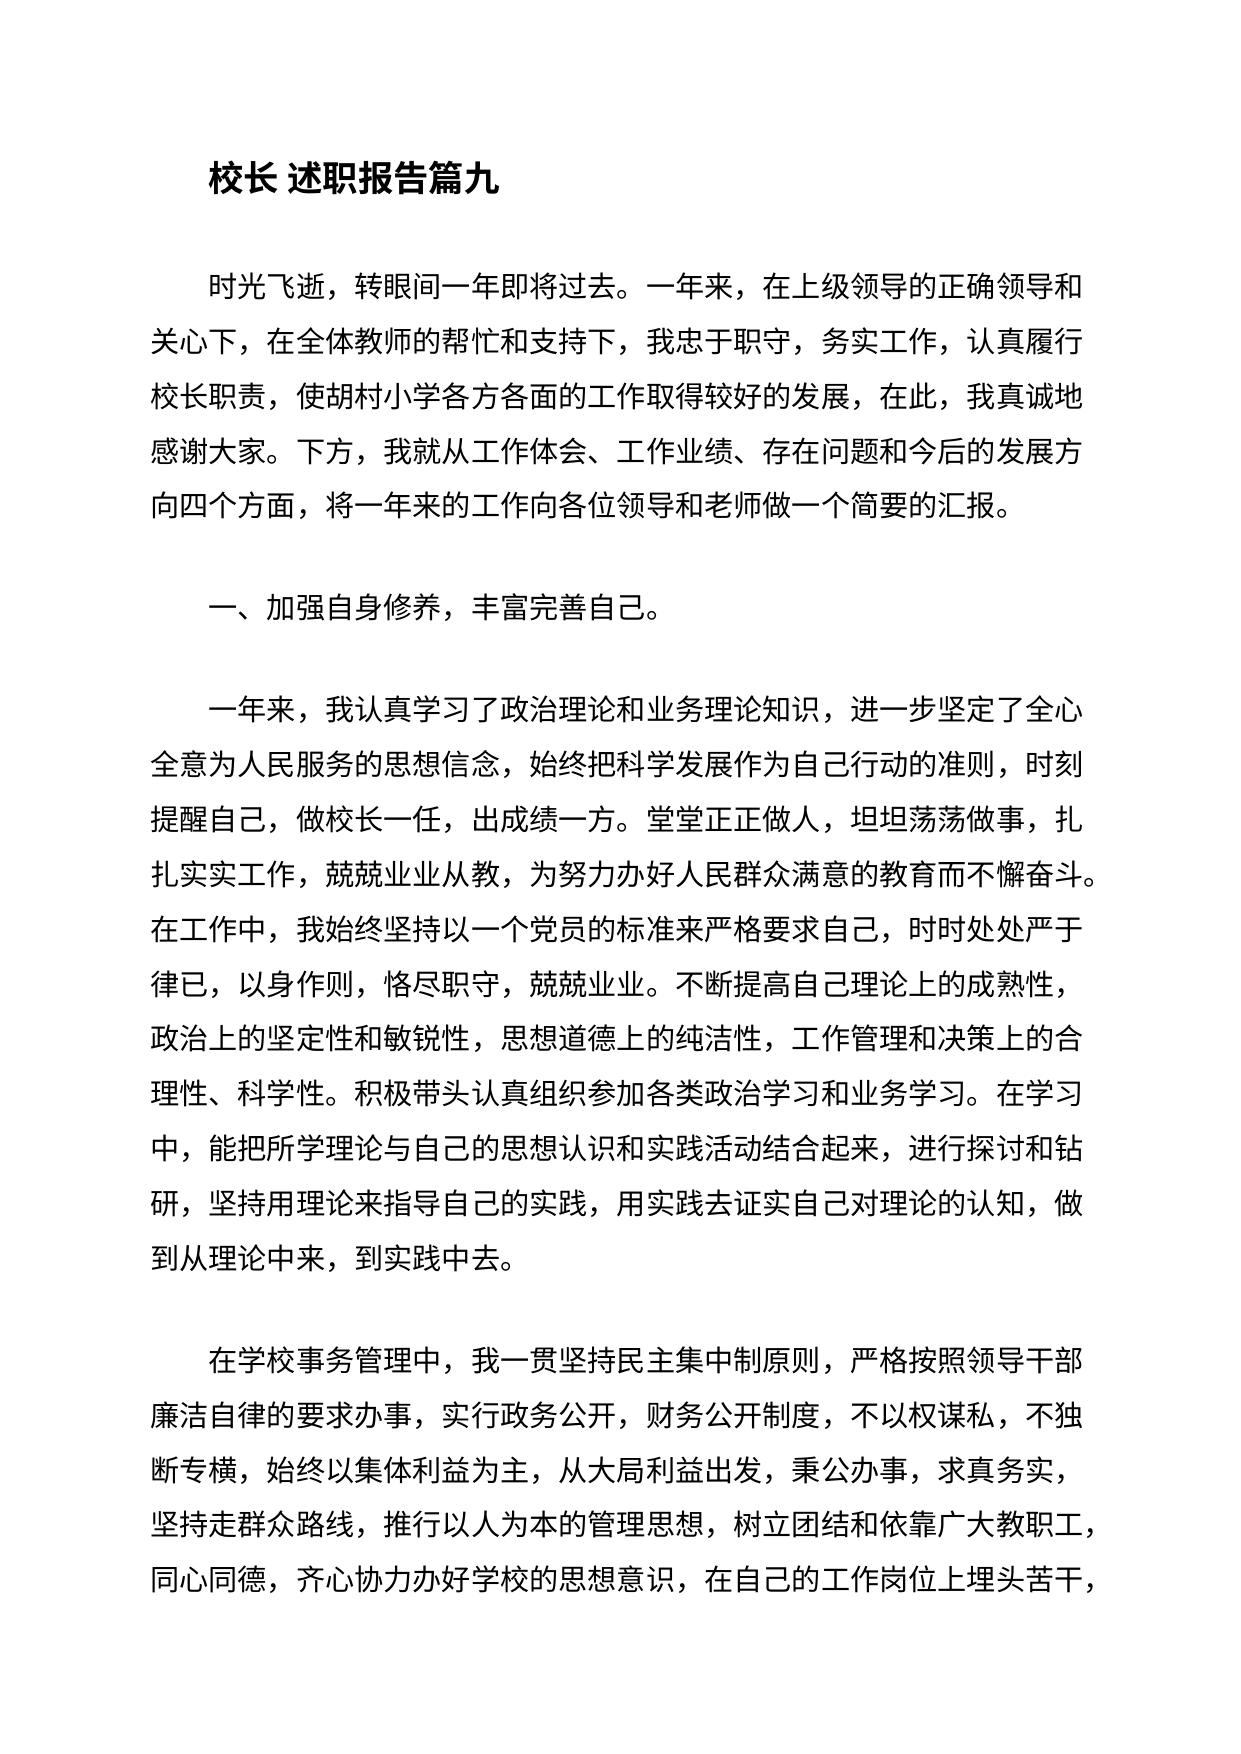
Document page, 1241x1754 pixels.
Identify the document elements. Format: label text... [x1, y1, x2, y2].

text 一年来，我认真学习了政治理论和业务理论知识，进一步坚定了全心全意为人民服务的思想信念，始终把科学发展作为自己行动的准则，时刻提醒自己，做校长一任，出成绩一方。堂堂正正做人，坦坦荡荡做事，扎扎实实工作，兢兢业业从教，为努力办好人民群众满意的教育而不懈奋斗。在工作中，我始终坚持以一个党员的标准来严格要求自己，时时处处严于律已，以身作则，恪尽职守，兢兢业业。不断提高自己理论上的成熟性，政治上的坚定性和敏锐性，思想道德上的纯洁性，工作管理和决策上的合理性、科学性。积极带头认真组织参加各类政治学习和业务学习。在学习中，能把所学理论与自己的思想认识和实践活动结合起来，进行探讨和钻研，坚持用理论来指导自己的实践，用实践去证实自己对理论的认知，做到从理论中来，到实践中去。 [150, 687, 1090, 1278]
text 时光飞逝，转眼间一年即将过去。一年来，在上级领导的正确领导和关心下，在全体教师的帮忙和支持下，我忠于职守，务实工作，认真履行校长职责，使胡村小学各方各面的工作取得较好的发展，在此，我真诚地感谢大家。下方，我就从工作体会、工作业绩、存在问题和今后的发展方向四个方面，将一年来的工作向各位领导和老师做一个简要的汇报。 [150, 263, 1090, 525]
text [150, 1337, 1090, 1599]
text 一、加强自身修养，丰富完善自己。 [150, 585, 1090, 627]
text 校长 述职报告篇九 [150, 150, 1090, 201]
